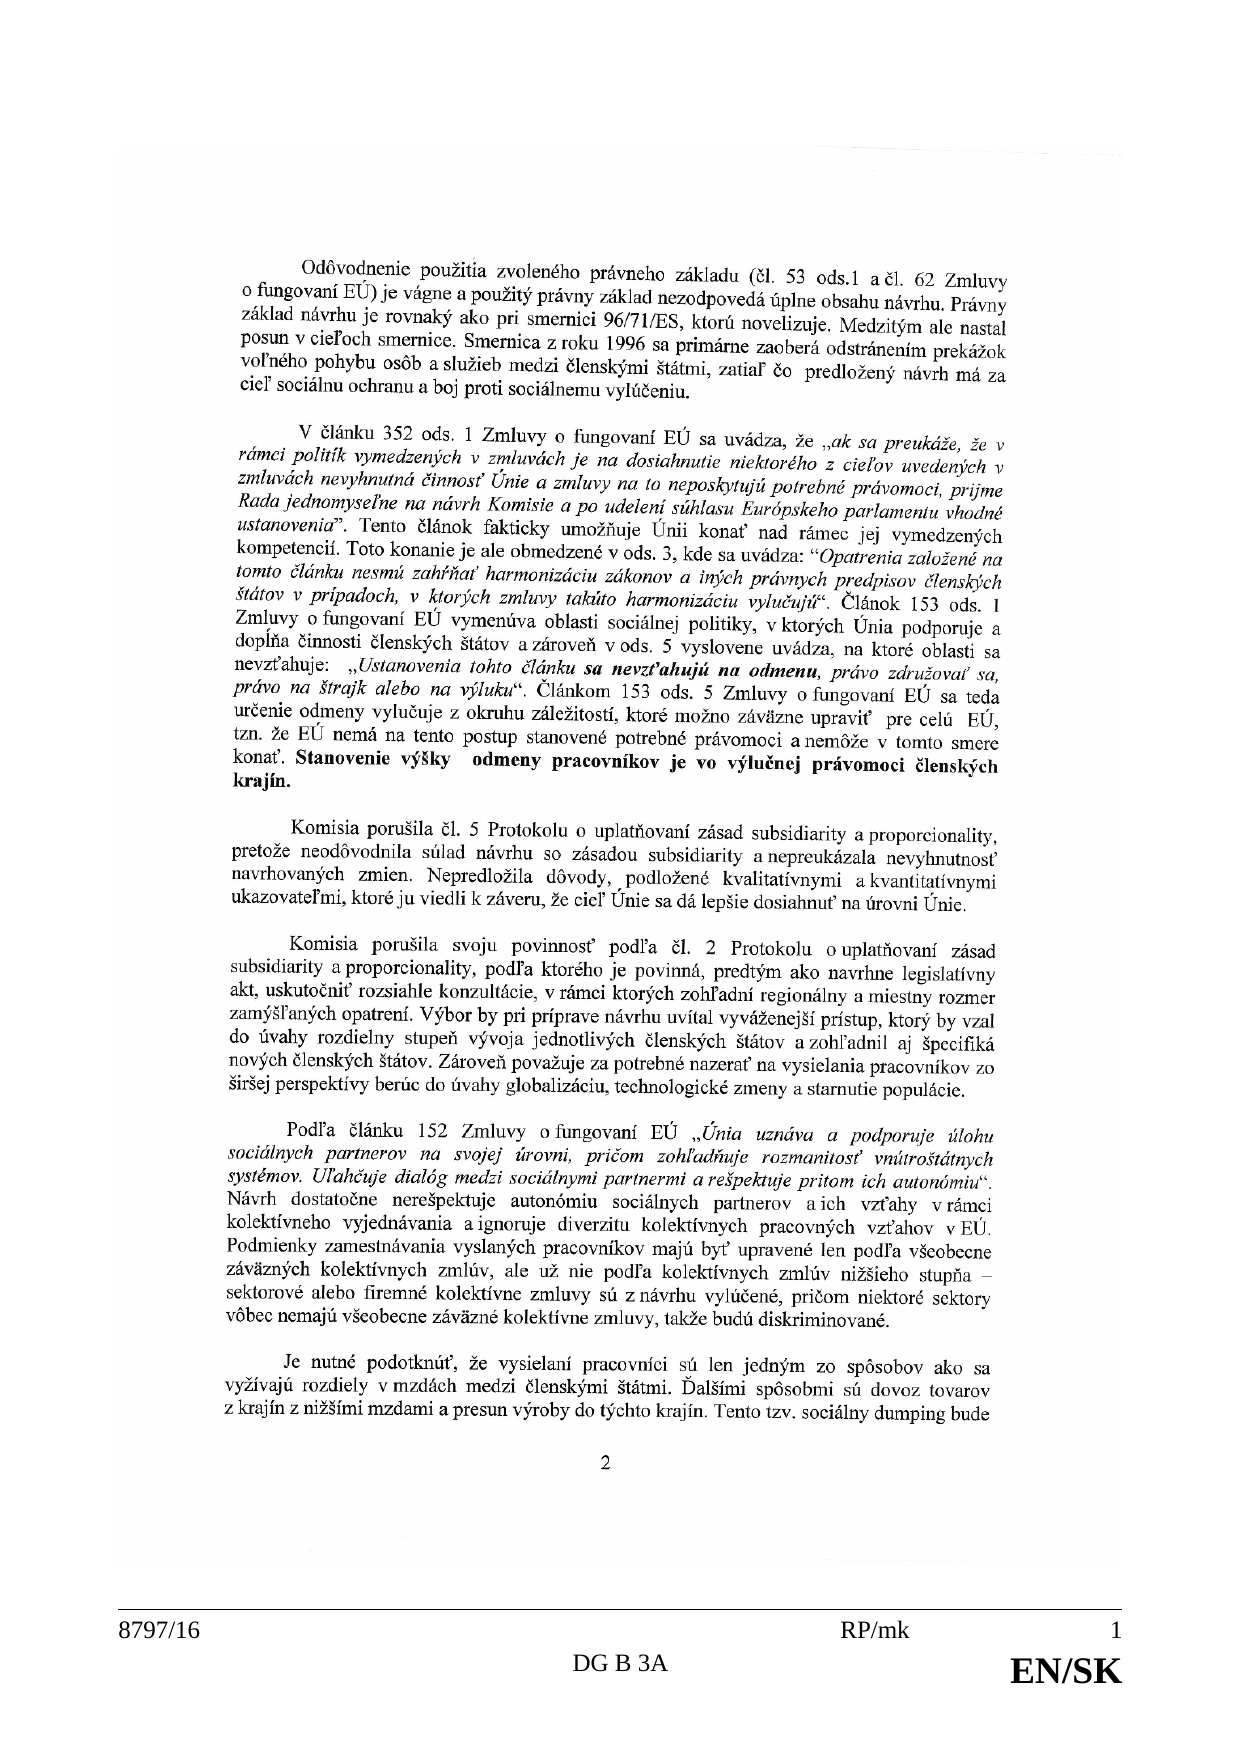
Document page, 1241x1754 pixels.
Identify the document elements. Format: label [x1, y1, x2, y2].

picture [110, 146, 1121, 1565]
